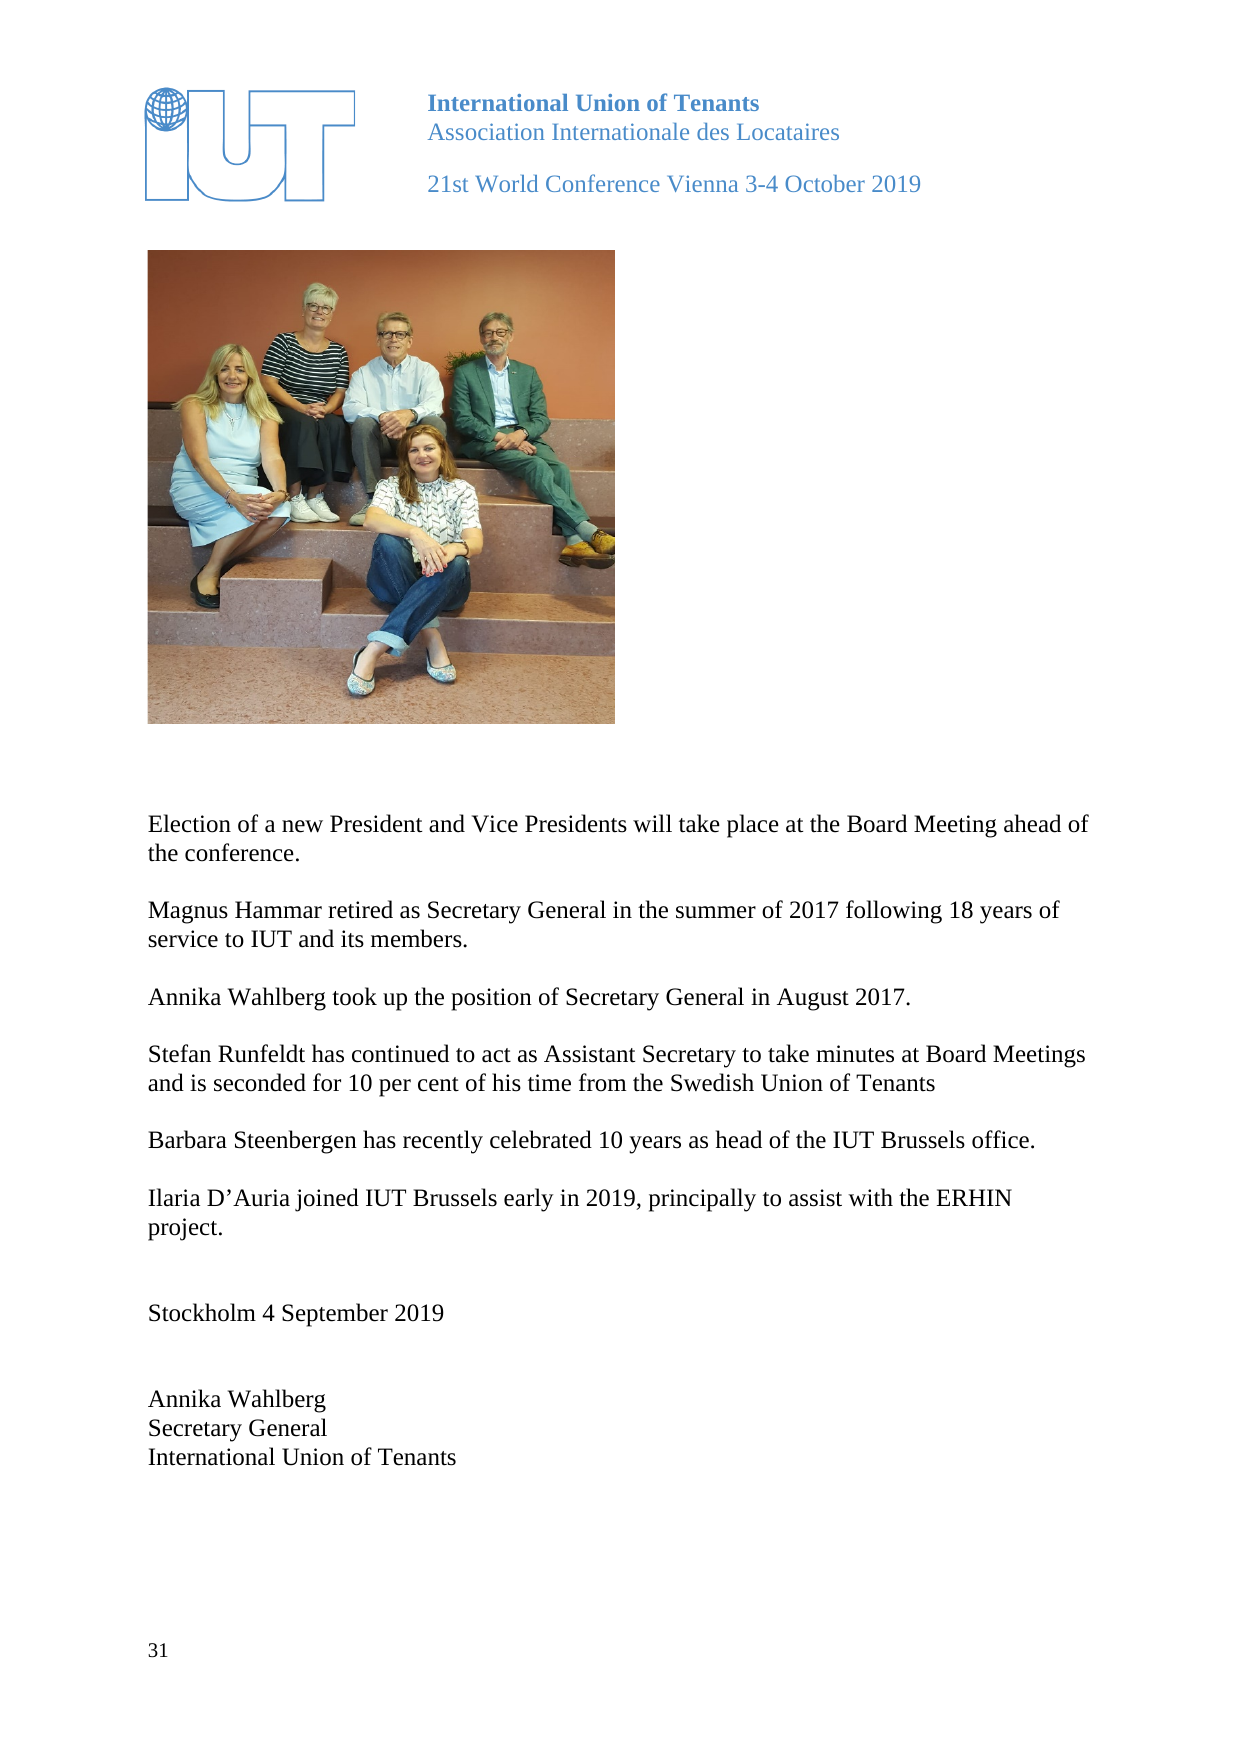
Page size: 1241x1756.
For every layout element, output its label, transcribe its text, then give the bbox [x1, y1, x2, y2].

picture [147, 250, 615, 724]
picture [144, 87, 356, 202]
text Stockholm 4 September 2019 [148, 1298, 1093, 1327]
text Barbara Steenbergen has recently celebrated 10 years as head of the IUT Brussels office. [148, 1126, 1093, 1154]
text Stefan Runfeldt has continued to act as Assistant Secretary to take minutes at Board Meetings and is seconded for 10 per cent of his time from the Swedish Union of Tenants [148, 1039, 1093, 1097]
text Annika Wahlberg [148, 1384, 1093, 1413]
text Election of a new President and Vice Presidents will take place at the Board Meeting ahead of the conference. [148, 809, 1093, 867]
text Magnus Hammar retired as Secretary General in the summer of 2017 following 18 years of service to IUT and its members. [148, 896, 1093, 953]
text Secretary General [148, 1413, 1093, 1442]
text Annika Wahlberg took up the position of Secretary General in August 2017. [148, 982, 1093, 1011]
text International Union of Tenants [148, 1442, 1093, 1471]
text Ilaria D’Auria joined IUT Brussels early in 2019, principally to assist with the ERHIN project. [148, 1183, 1093, 1241]
